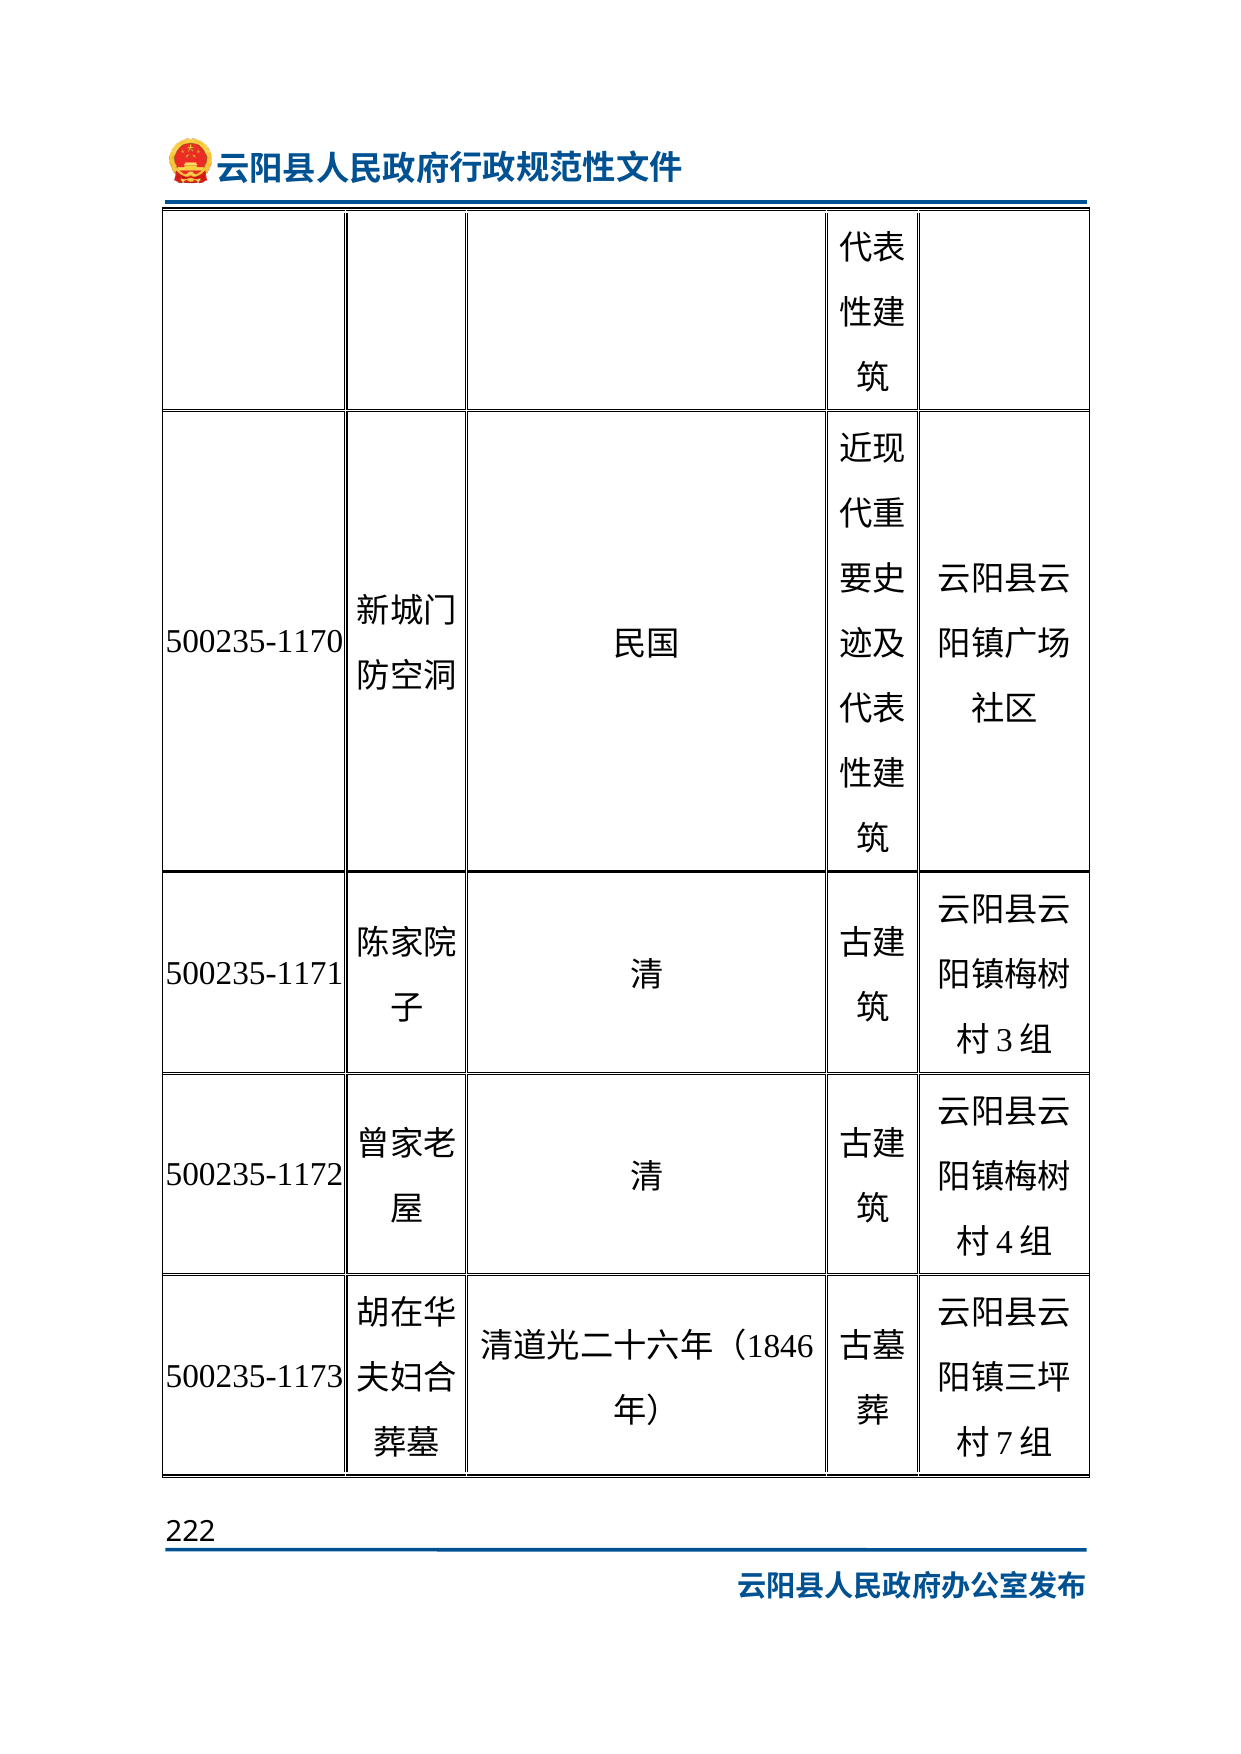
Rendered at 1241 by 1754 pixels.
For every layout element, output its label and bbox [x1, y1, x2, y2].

picture [165, 136, 216, 187]
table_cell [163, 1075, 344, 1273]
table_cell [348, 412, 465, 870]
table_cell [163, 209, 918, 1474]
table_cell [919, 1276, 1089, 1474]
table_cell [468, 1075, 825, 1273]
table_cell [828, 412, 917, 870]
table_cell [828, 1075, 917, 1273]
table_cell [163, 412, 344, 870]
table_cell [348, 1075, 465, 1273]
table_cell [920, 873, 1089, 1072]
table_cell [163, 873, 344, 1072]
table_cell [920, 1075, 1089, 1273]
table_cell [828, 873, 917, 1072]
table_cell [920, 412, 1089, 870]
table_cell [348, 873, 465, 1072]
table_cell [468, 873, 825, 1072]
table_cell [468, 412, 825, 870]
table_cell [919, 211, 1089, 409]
